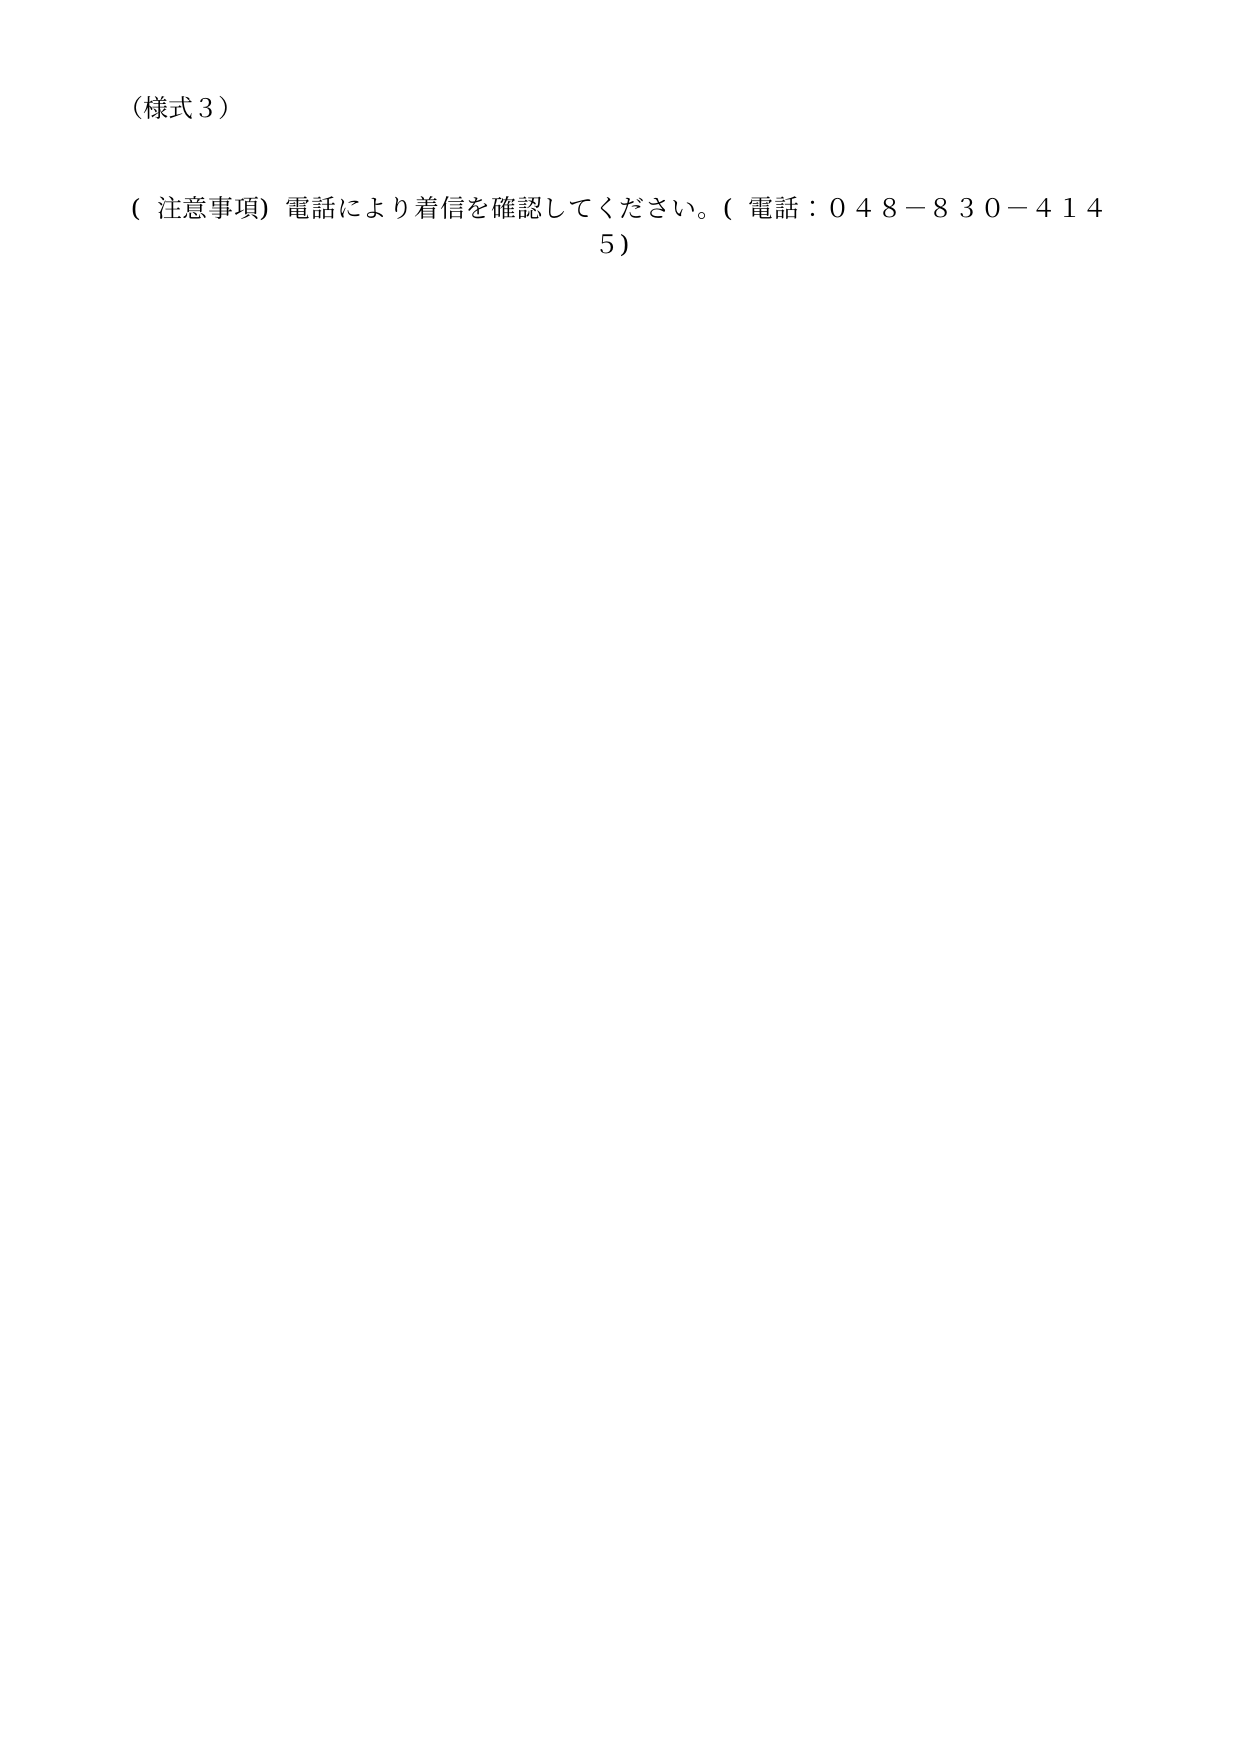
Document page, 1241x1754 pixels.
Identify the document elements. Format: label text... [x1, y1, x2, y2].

text (注意事項)電話により着信を確認してください。(電話：０４８－８３０－４１４５) [118, 188, 1122, 261]
